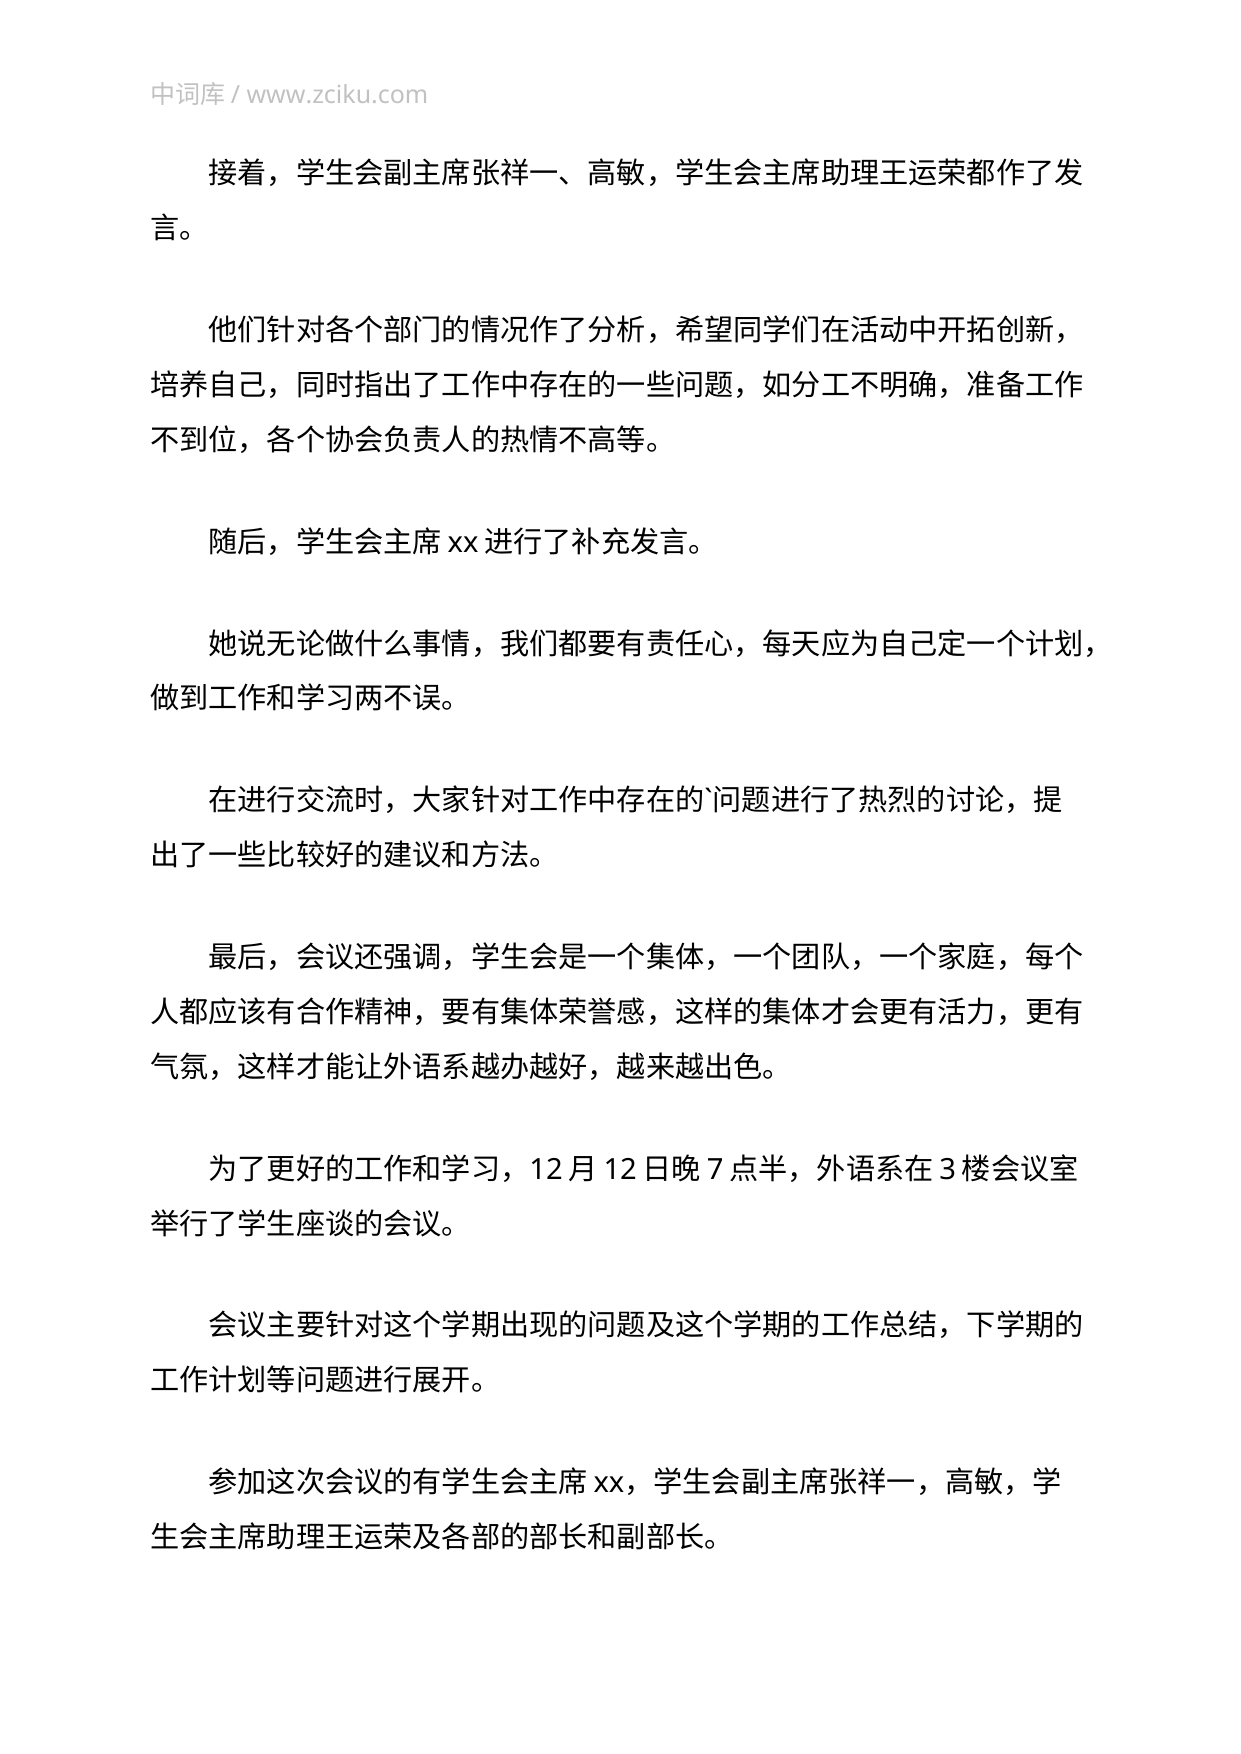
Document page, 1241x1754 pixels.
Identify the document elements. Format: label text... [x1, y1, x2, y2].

text 为了更好的工作和学习，12月12日晚7点半，外语系在3楼会议室举行了学生座谈的会议。 [150, 1145, 1090, 1242]
text 会议主要针对这个学期出现的问题及这个学期的工作总结，下学期的工作计划等问题进行展开。 [150, 1302, 1090, 1399]
text 接着，学生会副主席张祥一、高敏，学生会主席助理王运荣都作了发言。 [150, 150, 1090, 247]
text 他们针对各个部门的情况作了分析，希望同学们在活动中开拓创新，培养自己，同时指出了工作中存在的一些问题，如分工不明确，准备工作不到位，各个协会负责人的热情不高等。 [150, 307, 1090, 459]
text 最后，会议还强调，学生会是一个集体，一个团队，一个家庭，每个人都应该有合作精神，要有集体荣誉感，这样的集体才会更有活力，更有气氛，这样才能让外语系越办越好，越来越出色。 [150, 934, 1090, 1086]
text 参加这次会议的有学生会主席xx，学生会副主席张祥一，高敏，学生会主席助理王运荣及各部的部长和副部长。 [150, 1459, 1090, 1556]
text 她说无论做什么事情，我们都要有责任心，每天应为自己定一个计划，做到工作和学习两不误。 [150, 620, 1090, 717]
text 随后，学生会主席xx进行了补充发言。 [150, 518, 1090, 561]
text 在进行交流时，大家针对工作中存在的`问题进行了热烈的讨论，提出了一些比较好的建议和方法。 [150, 777, 1090, 874]
